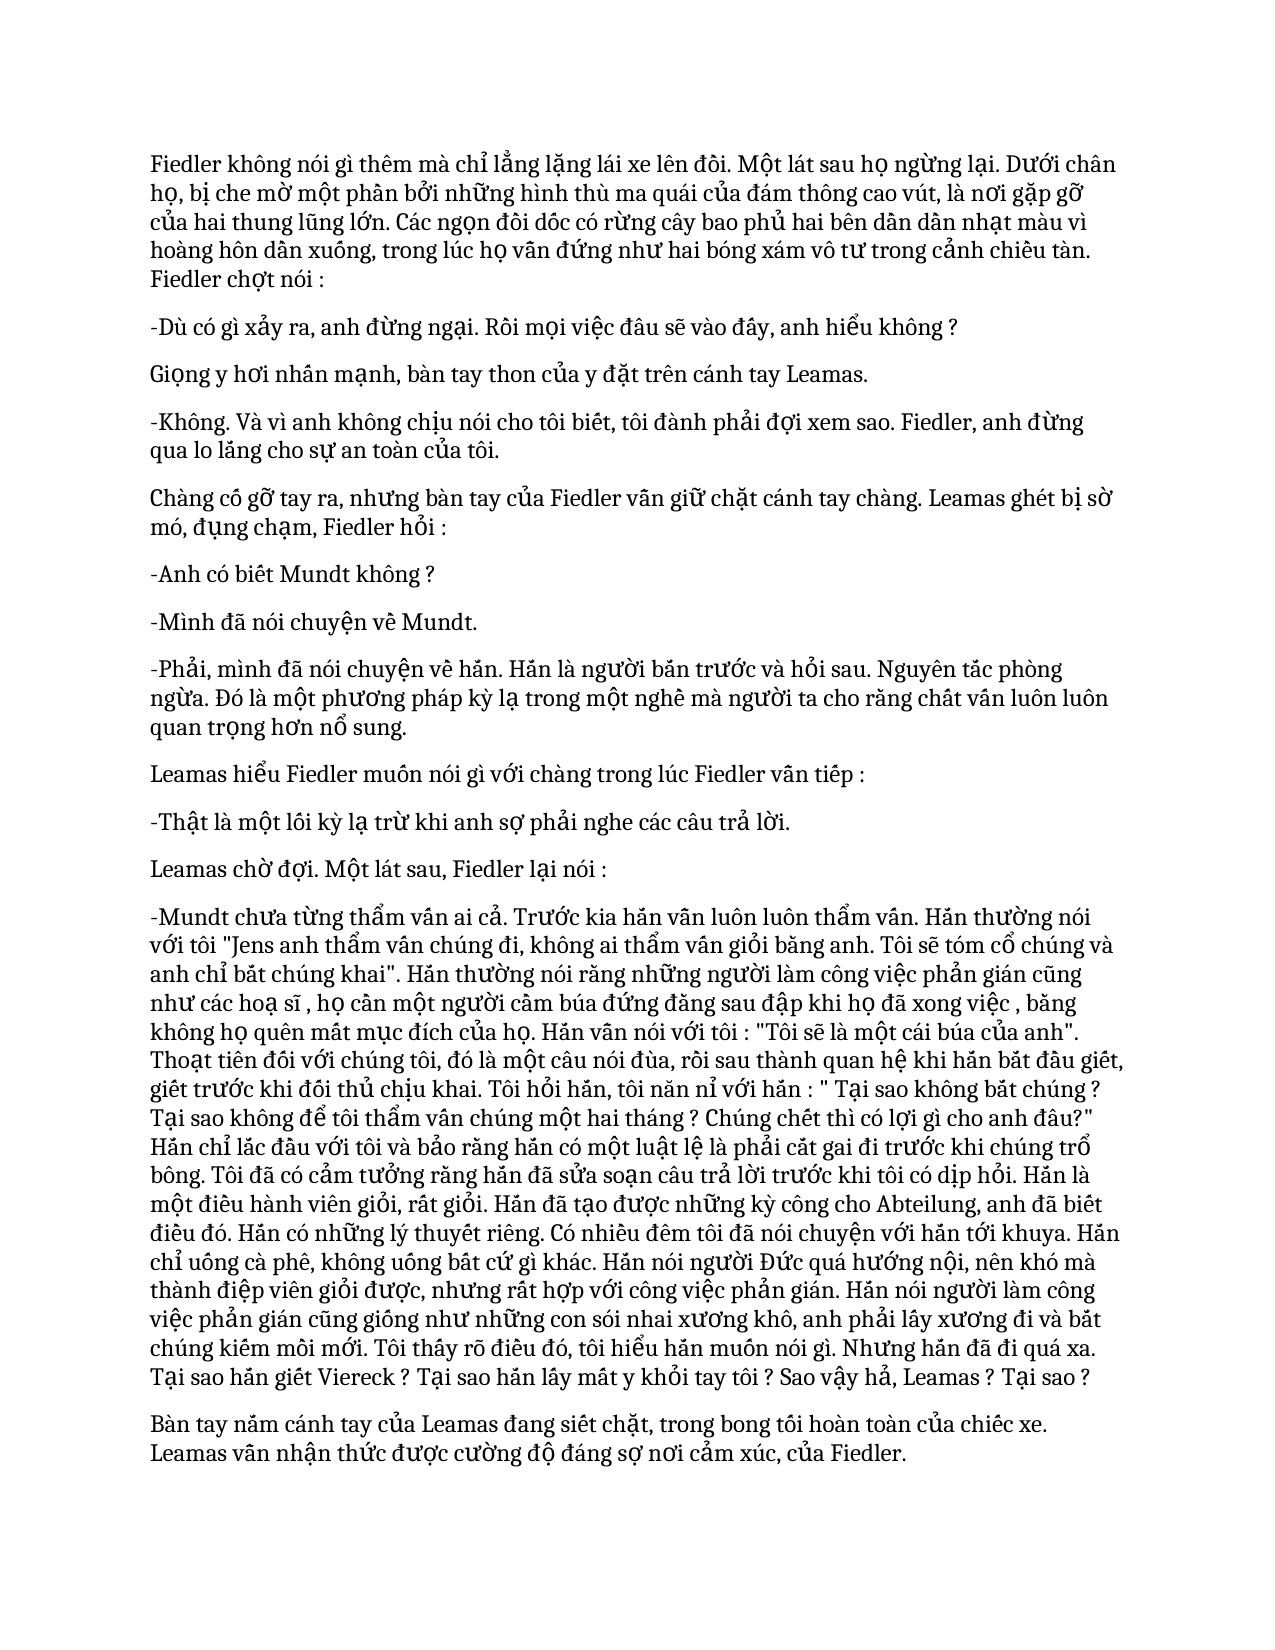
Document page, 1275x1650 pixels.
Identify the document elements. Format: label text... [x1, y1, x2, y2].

text -Phải, mình đã nói chuyện về hắn. Hắn là người bắn trước và hỏi sau. Nguyên tắc phòng ngừa. Đó là một phương pháp kỳ lạ trong một nghề mà người ta cho rằng chất vấn luôn luôn quan trọng hơn nổ sung. [150, 655, 1125, 741]
text Fiedler không nói gì thêm mà chỉ lẳng lặng lái xe lên đồi. Một lát sau họ ngừng lại. Dưới chân họ, bị che mờ một phần bởi những hình thù ma quái của đám thông cao vút, là nơi gặp gỡ của hai thung lũng lớn. Các ngọn đồi dốc có rừng cây bao phủ hai bên dần dần nhạt màu vì hoàng hôn dần xuống, trong lúc họ vẫn đứng như hai bóng xám vô tư trong cảnh chiều tàn. Fiedler chợt nói : [150, 150, 1125, 294]
text -Dù có gì xảy ra, anh đừng ngại. Rồi mọi việc đâu sẽ vào đấy, anh hiểu không ? [150, 312, 1125, 341]
text Giọng y hơi nhấn mạnh, bàn tay thon của y đặt trên cánh tay Leamas. [150, 360, 1125, 389]
text Leamas hiểu Fiedler muốn nói gì với chàng trong lúc Fiedler vẫn tiếp : [150, 760, 1125, 789]
text -Mình đã nói chuyện về Mundt. [150, 607, 1125, 636]
text -Không. Và vì anh không chịu nói cho tôi biết, tôi đành phải đợi xem sao. Fiedler, anh đừng qua lo lắng cho sự an toàn của tôi. [150, 407, 1125, 465]
text Bàn tay nắm cánh tay của Leamas đang siết chặt, trong bong tối hoàn toàn của chiếc xe. Leamas vẫn nhận thức được cường độ đáng sợ nơi cảm xúc, của Fiedler. [150, 1410, 1125, 1467]
text Leamas chờ đợi. Một lát sau, Fiedler lại nói : [150, 855, 1125, 884]
text -Mundt chưa từng thẩm vấn ai cả. Trước kia hắn vẫn luôn luôn thẩm vấn. Hắn thường nói với tôi "Jens anh thẩm vấn chúng đi, không ai thẩm vấn giỏi bằng anh. Tôi sẽ tóm cổ chúng và anh chỉ bắt chúng khai". Hắn thường nói rằng những người làm công việc phản gián cũng như các hoạ sĩ , họ cần một người cầm búa đứng đằng sau đập khi họ đã xong việc , bằng không họ quên mất mục đích của họ. Hắn vẫn nói với tôi : "Tôi sẽ là một cái búa của anh". Thoạt tiên đối với chúng tôi, đó là một câu nói đùa, rồi sau thành quan hệ khi hắn bắt đầu giết, giết trước khi đối thủ chịu khai. Tôi hỏi hắn, tôi năn nỉ với hắn : " Tại sao không bắt chúng ? Tại sao không để tôi thẩm vấn chúng một hai tháng ? Chúng chết thì có lợi gì cho anh đâu?" Hắn chỉ lắc đầu với tôi và bảo rằng hắn có một luật lệ là phải cắt gai đi trước khi chúng trổ bông. Tôi đã có cảm tưởng rằng hắn đã sửa soạn câu trả lời trước khi tôi có dịp hỏi. Hắn là một điều hành viên giỏi, rất giỏi. Hắn đã tạo được những kỳ công cho Abteilung, anh đã biết điều đó. Hắn có những lý thuyết riêng. Có nhiều đêm tôi đã nói chuyện với hắn tới khuya. Hắn chỉ uống cà phê, không uống bất cứ gì khác. Hắn nói người Đức quá hướng nội, nên khó mà thành điệp viên giỏi được, nhưng rất hợp với công việc phản gián. Hắn nói người làm công việc phản gián cũng giống như những con sói nhai xương khô, anh phải lấy xương đi và bắt chúng kiếm mồi mới. Tôi thấy rõ điều đó, tôi hiểu hắn muốn nói gì. Nhưng hắn đã đi quá xa. Tại sao hắn giết Viereck ? Tại sao hắn lấy mất y khỏi tay tôi ? Sao vậy hả, Leamas ? Tại sao ? [150, 902, 1125, 1391]
text Chàng cố gỡ tay ra, nhưng bàn tay của Fiedler vẫn giữ chặt cánh tay chàng. Leamas ghét bị sờ mó, đụng chạm, Fiedler hỏi : [150, 484, 1125, 541]
text -Anh có biết Mundt không ? [150, 560, 1125, 589]
text -Thật là một lối kỳ lạ trừ khi anh sợ phải nghe các câu trả lời. [150, 807, 1125, 836]
